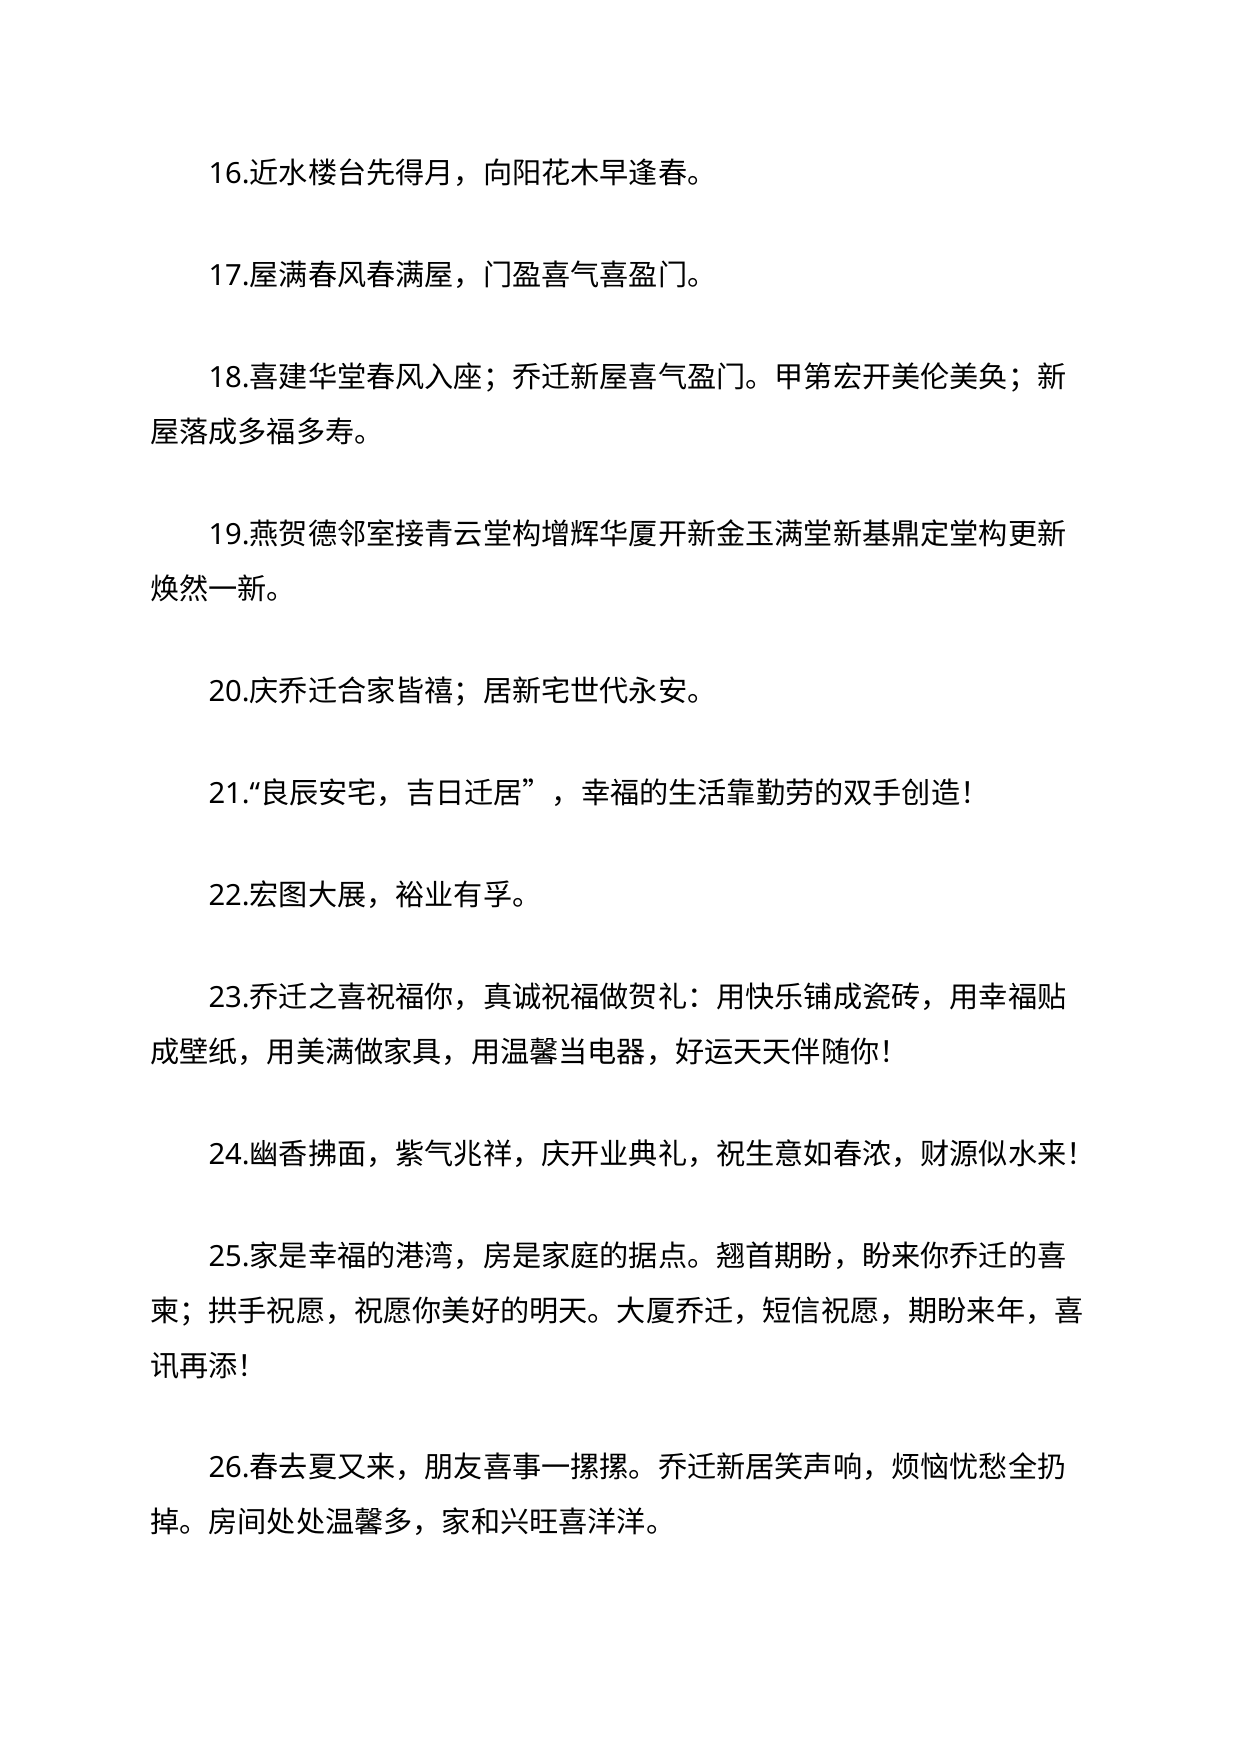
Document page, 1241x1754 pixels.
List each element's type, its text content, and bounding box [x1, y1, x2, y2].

text 16.近水楼台先得月，向阳花木早逢春。 [150, 150, 1090, 192]
text 18.喜建华堂春风入座；乔迁新屋喜气盈门。甲第宏开美伦美奂；新屋落成多福多寿。 [150, 354, 1090, 451]
text 23.乔迁之喜祝福你，真诚祝福做贺礼：用快乐铺成瓷砖，用幸福贴成壁纸，用美满做家具，用温馨当电器，好运天天伴随你！ [150, 973, 1090, 1071]
text 26.春去夏又来，朋友喜事一摞摞。乔迁新居笑声响，烦恼忧愁全扔掉。房间处处温馨多，家和兴旺喜洋洋。 [150, 1444, 1090, 1541]
text 22.宏图大展，裕业有孚。 [150, 871, 1090, 914]
text 24.幽香拂面，紫气兆祥，庆开业典礼，祝生意如春浓，财源似水来！ [150, 1130, 1090, 1173]
text 17.屋满春风春满屋，门盈喜气喜盈门。 [150, 252, 1090, 294]
text 25.家是幸福的港湾，房是家庭的据点。翘首期盼，盼来你乔迁的喜柬；拱手祝愿，祝愿你美好的明天。大厦乔迁，短信祝愿，期盼来年，喜讯再添！ [150, 1232, 1090, 1384]
text 20.庆乔迁合家皆禧；居新宅世代永安。 [150, 667, 1090, 710]
text 19.燕贺德邻室接青云堂构增辉华厦开新金玉满堂新基鼎定堂构更新焕然一新。 [150, 511, 1090, 608]
text 21.“良辰安宅，吉日迁居”，幸福的生活靠勤劳的双手创造！ [150, 769, 1090, 812]
